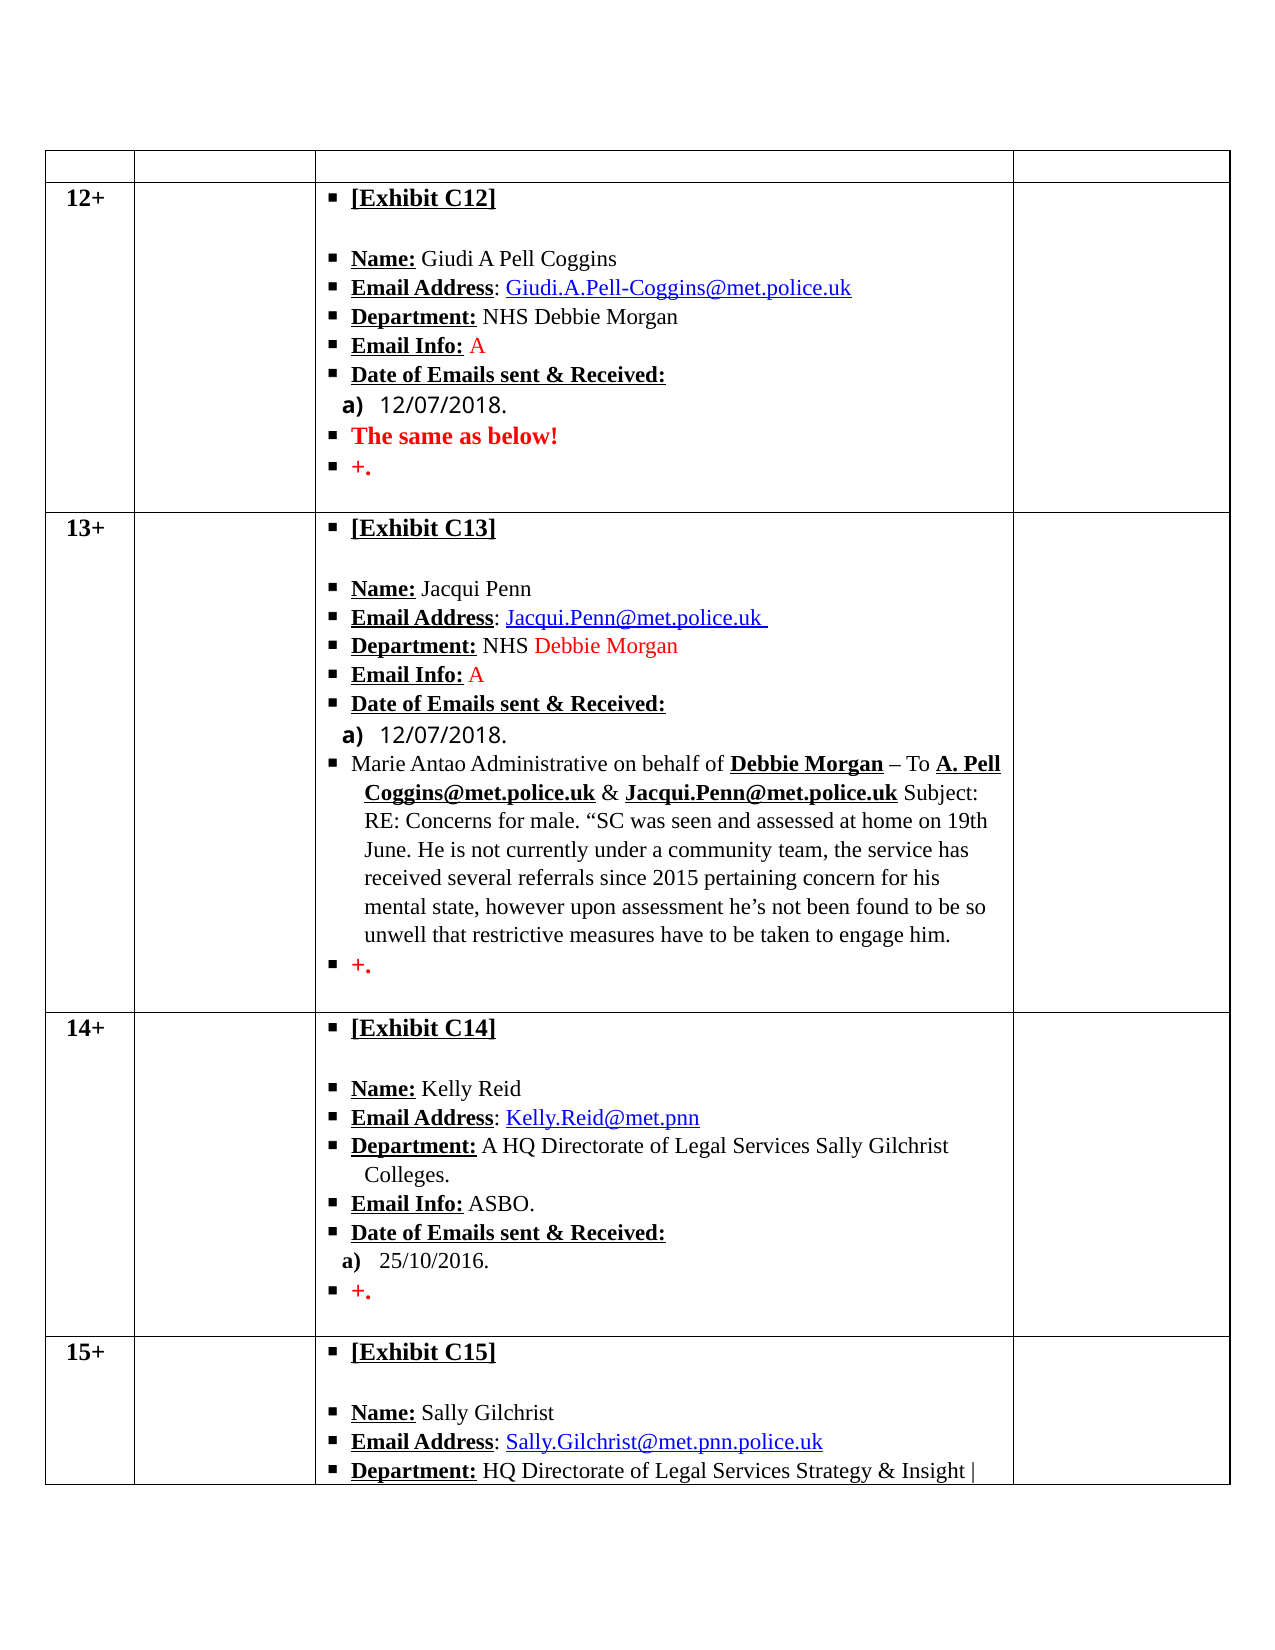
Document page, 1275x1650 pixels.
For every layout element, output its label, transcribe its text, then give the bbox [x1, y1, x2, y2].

table_cell [Exhibit C13] Name: Jacqui Penn Email Address: Jacqui.Penn@met.police.uk Department: NHS Debbie Morgan Email Info: A Date of Emails sent & Received: 12/07/2018. Marie Antao Administrative on behalf of Debbie Morgan – To A. Pell Coggins@met.police.uk & Jacqui.Penn@met.police.uk Subject: RE: Concerns for male. “SC was seen and assessed at home on 19th June. He is not currently under a community team, the service has received several referrals since 2015 pertaining concern for his mental state, however upon assessment he’s not been found to be so unwell that restrictive measures have to be taken to engage him. +. [316, 513, 1013, 1012]
table_cell [46, 1013, 134, 1336]
table_cell [46, 151, 134, 182]
table_cell [135, 1337, 315, 1483]
table_cell [1014, 513, 1229, 1012]
table_cell [135, 1013, 315, 1336]
table_cell [1014, 1337, 1229, 1483]
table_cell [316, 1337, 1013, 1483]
table_cell [46, 1337, 134, 1483]
table_cell [135, 151, 315, 182]
table_cell [1014, 1013, 1229, 1336]
table_cell [Exhibit C14] Name: Kelly Reid Email Address: Kelly.Reid@met.pnn Department: A HQ Directorate of Legal Services Sally Gilchrist Colleges. Email Info: ASBO. Date of Emails sent & Received: 25/10/2016. +. [316, 1013, 1013, 1336]
table_cell [135, 183, 315, 512]
table_cell [Exhibit C12] Name: Giudi A Pell Coggins Email Address: Giudi.A.Pell-Coggins@met.police.uk Department: NHS Debbie Morgan Email Info: A Date of Emails sent & Received: 12/07/2018. The same as below! +. [316, 183, 1013, 512]
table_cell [316, 151, 1013, 182]
table_cell [135, 513, 315, 1012]
table_cell [1014, 183, 1229, 512]
table_cell [46, 183, 134, 512]
table_cell [1014, 151, 1229, 182]
table_cell [46, 513, 134, 1012]
